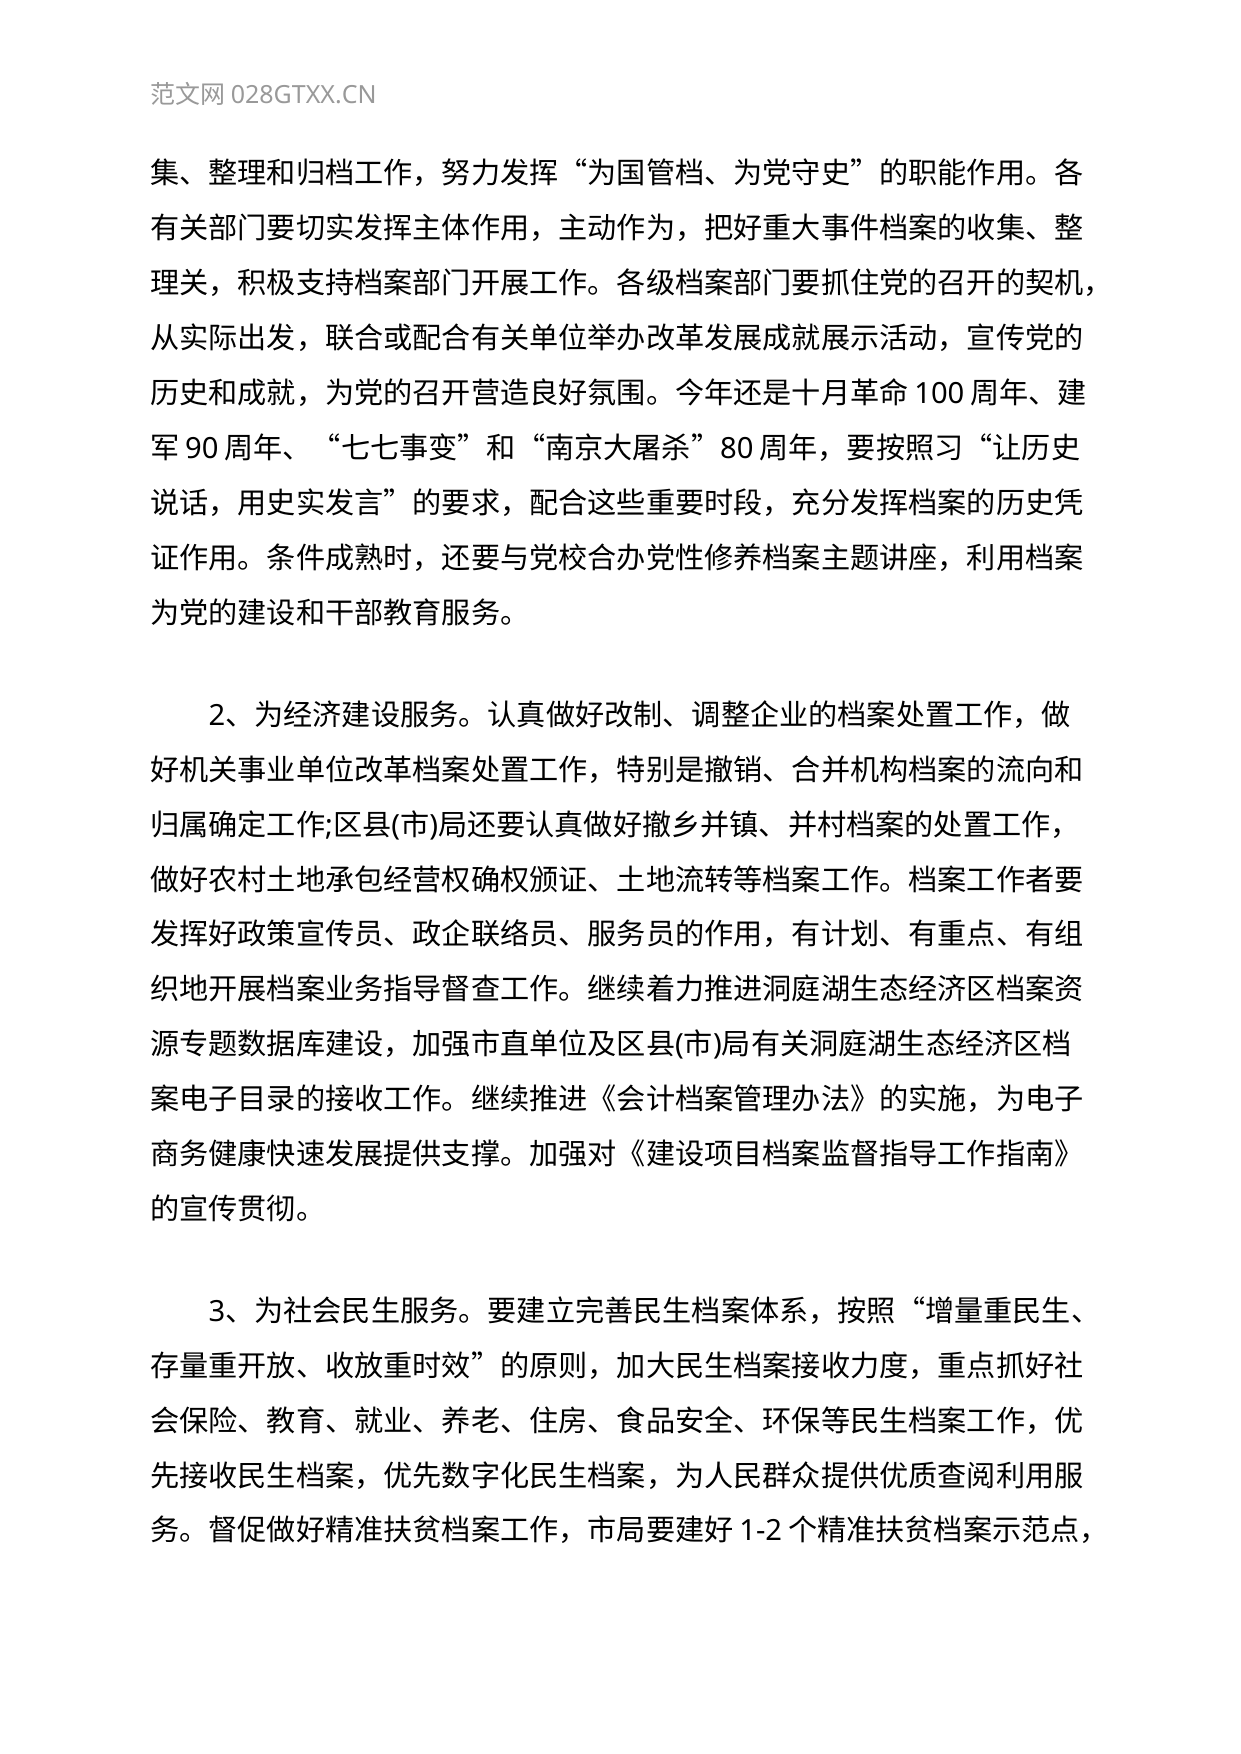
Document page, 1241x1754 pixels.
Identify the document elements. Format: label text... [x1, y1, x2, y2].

text 2、为经济建设服务。认真做好改制、调整企业的档案处置工作，做好机关事业单位改革档案处置工作，特别是撤销、合并机构档案的流向和归属确定工作;区县(市)局还要认真做好撤乡并镇、并村档案的处置工作，做好农村土地承包经营权确权颁证、土地流转等档案工作。档案工作者要发挥好政策宣传员、政企联络员、服务员的作用，有计划、有重点、有组织地开展档案业务指导督查工作。继续着力推进洞庭湖生态经济区档案资源专题数据库建设，加强市直单位及区县(市)局有关洞庭湖生态经济区档案电子目录的接收工作。继续推进《会计档案管理办法》的实施，为电子商务健康快速发展提供支撑。加强对《建设项目档案监督指导工作指南》的宣传贯彻。 [150, 691, 1090, 1228]
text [150, 150, 1090, 632]
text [150, 1287, 1090, 1549]
